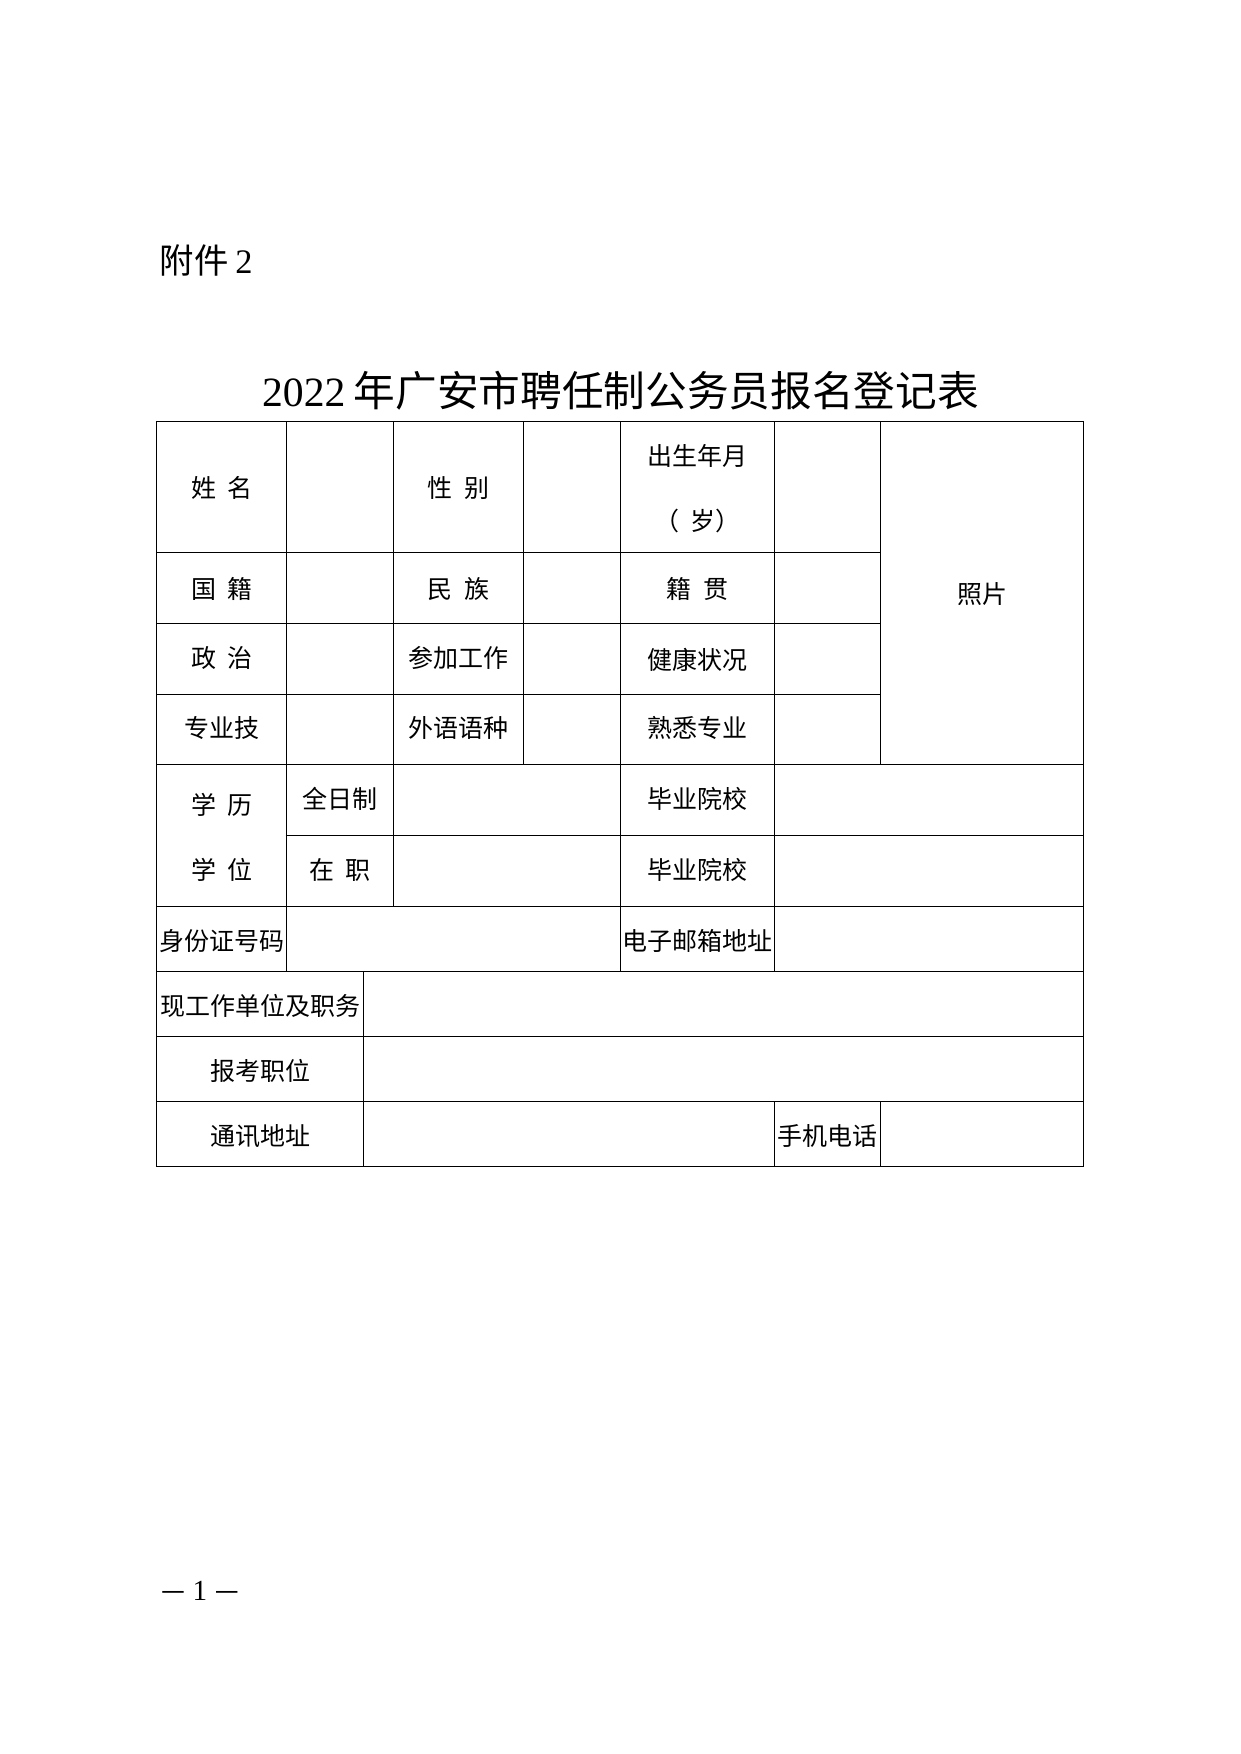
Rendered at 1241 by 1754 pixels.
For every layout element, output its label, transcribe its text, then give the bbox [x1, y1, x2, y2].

table_cell [775, 765, 1083, 835]
table_header 性 别 [394, 422, 523, 552]
table_cell [287, 907, 620, 971]
table_cell [524, 553, 620, 623]
table_cell [775, 553, 880, 623]
table_header 姓 名 [157, 422, 286, 552]
table_cell 熟悉专业 有何专长 [621, 695, 774, 764]
table_cell [881, 1102, 1083, 1166]
table_cell 专业技 术职务 [157, 695, 286, 764]
table_cell 手机电话 [775, 1102, 880, 1166]
table_cell 政 治 面 貌 [157, 624, 286, 693]
text 2022年广安市聘任制公务员报名登记表 [159, 356, 1081, 421]
table_header 照片 [881, 422, 1083, 764]
table_cell [524, 695, 620, 764]
table_header [287, 422, 393, 552]
table_cell 身份证号码 [157, 907, 286, 971]
table_cell [775, 624, 880, 693]
table_cell 学 历 学 位 [157, 765, 286, 906]
table_cell [394, 836, 620, 906]
table_cell 报考职位 [157, 1037, 363, 1101]
table_cell 健康状况 [621, 624, 774, 693]
table_header 出生年月 （ 岁） [621, 422, 774, 552]
table_cell [775, 907, 1083, 971]
table_cell 电子邮箱地址 [621, 907, 774, 971]
table_cell [394, 765, 620, 835]
table_header [775, 422, 880, 552]
table_cell 毕业院校 系及专业 [621, 765, 774, 835]
table_cell [287, 553, 393, 623]
text 附件2 [159, 226, 1081, 291]
table_cell 在 职 教 育 [287, 836, 393, 906]
table_cell 国 籍 [157, 553, 286, 623]
table_cell [364, 1102, 774, 1166]
table_cell [775, 836, 1083, 906]
table_cell 通讯地址 [157, 1102, 363, 1166]
table_cell 外语语种 （等级） [394, 695, 523, 764]
table_cell [775, 695, 880, 764]
table_cell 参加工作 时 间 [394, 624, 523, 693]
table_cell [287, 695, 393, 764]
table_cell 全日制 教 育 [287, 765, 393, 835]
table_cell 毕业院校 系及专业 [621, 836, 774, 906]
table_cell 籍 贯 [621, 553, 774, 623]
table_cell 现工作单位及职务 [157, 972, 363, 1036]
table_cell [364, 972, 1083, 1036]
table_cell [524, 624, 620, 693]
table_cell [287, 624, 393, 693]
table_cell 民 族 [394, 553, 523, 623]
table_header [524, 422, 620, 552]
table_cell [364, 1037, 1083, 1101]
